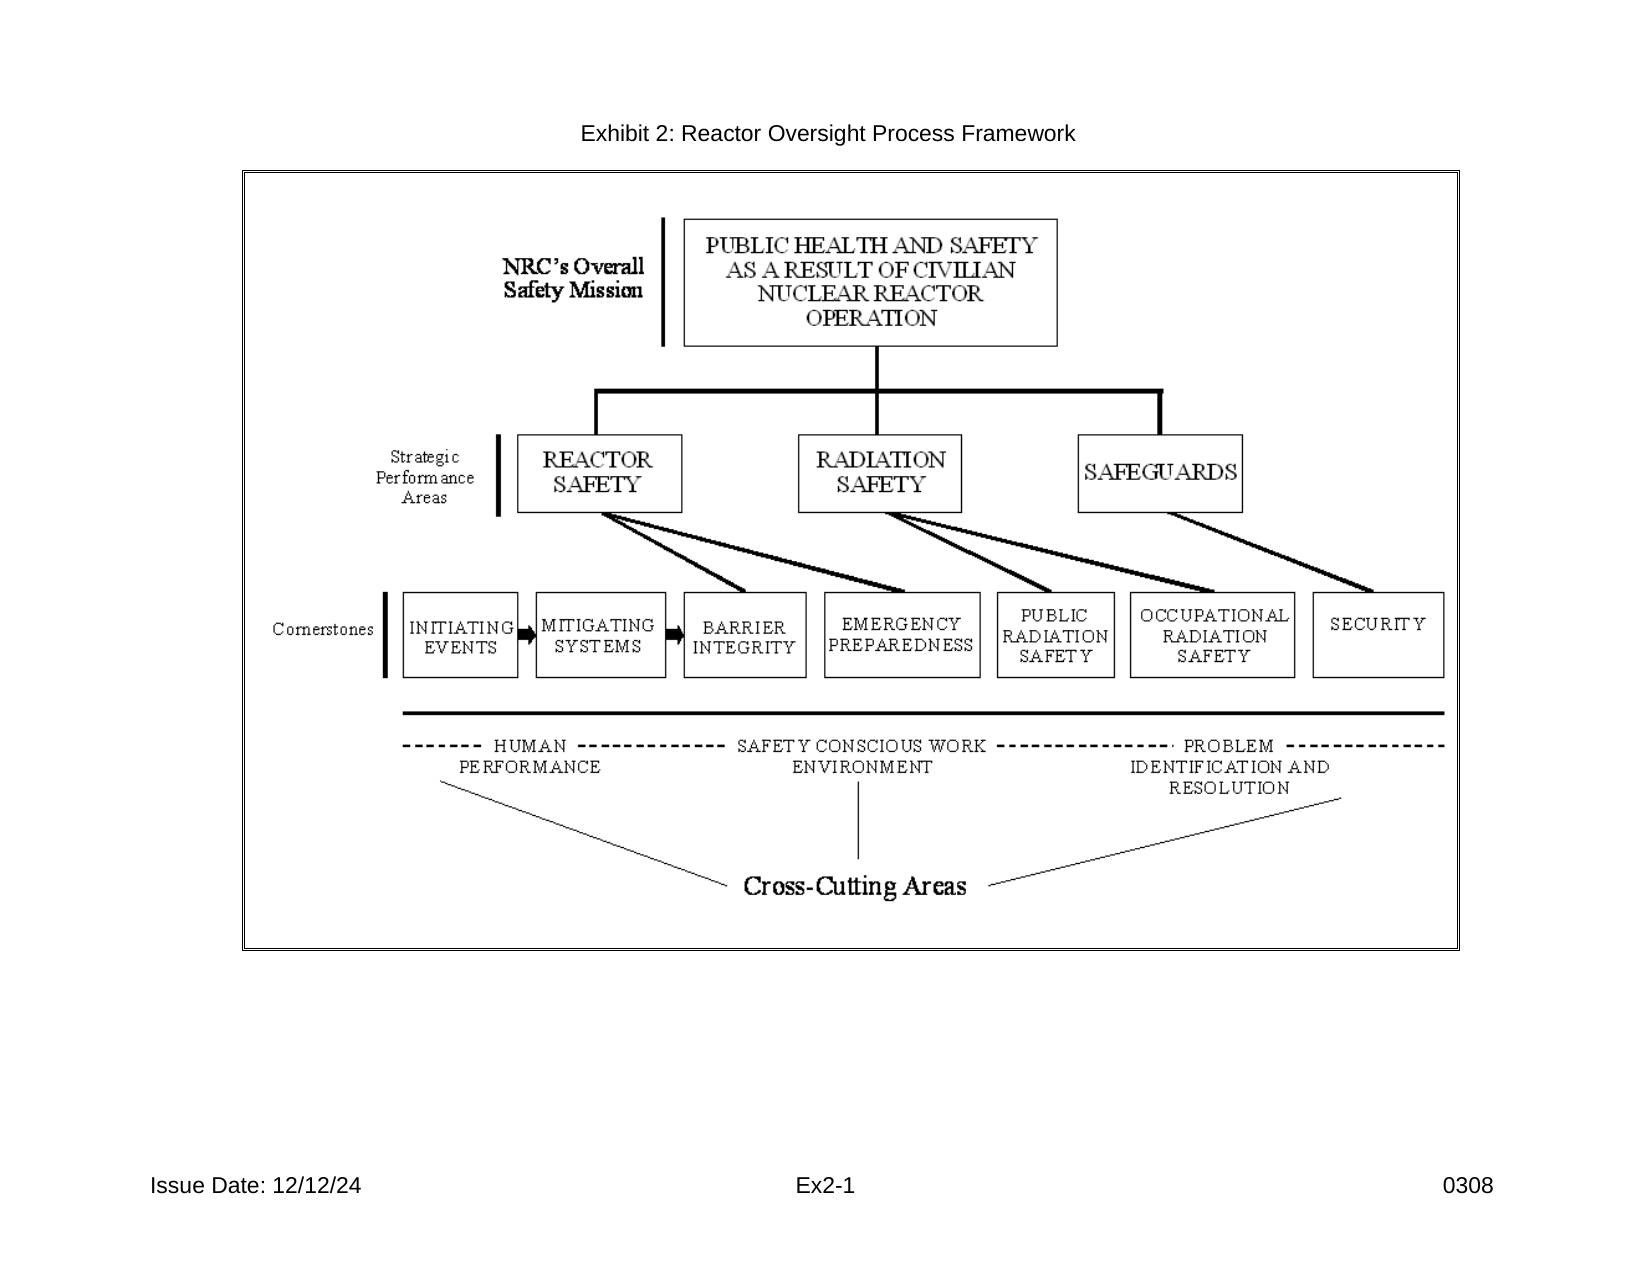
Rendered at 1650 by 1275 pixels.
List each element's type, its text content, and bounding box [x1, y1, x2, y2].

title Exhibit 2: Reactor Oversight Process Framework [150, 120, 1506, 147]
picture [245, 172, 1457, 948]
